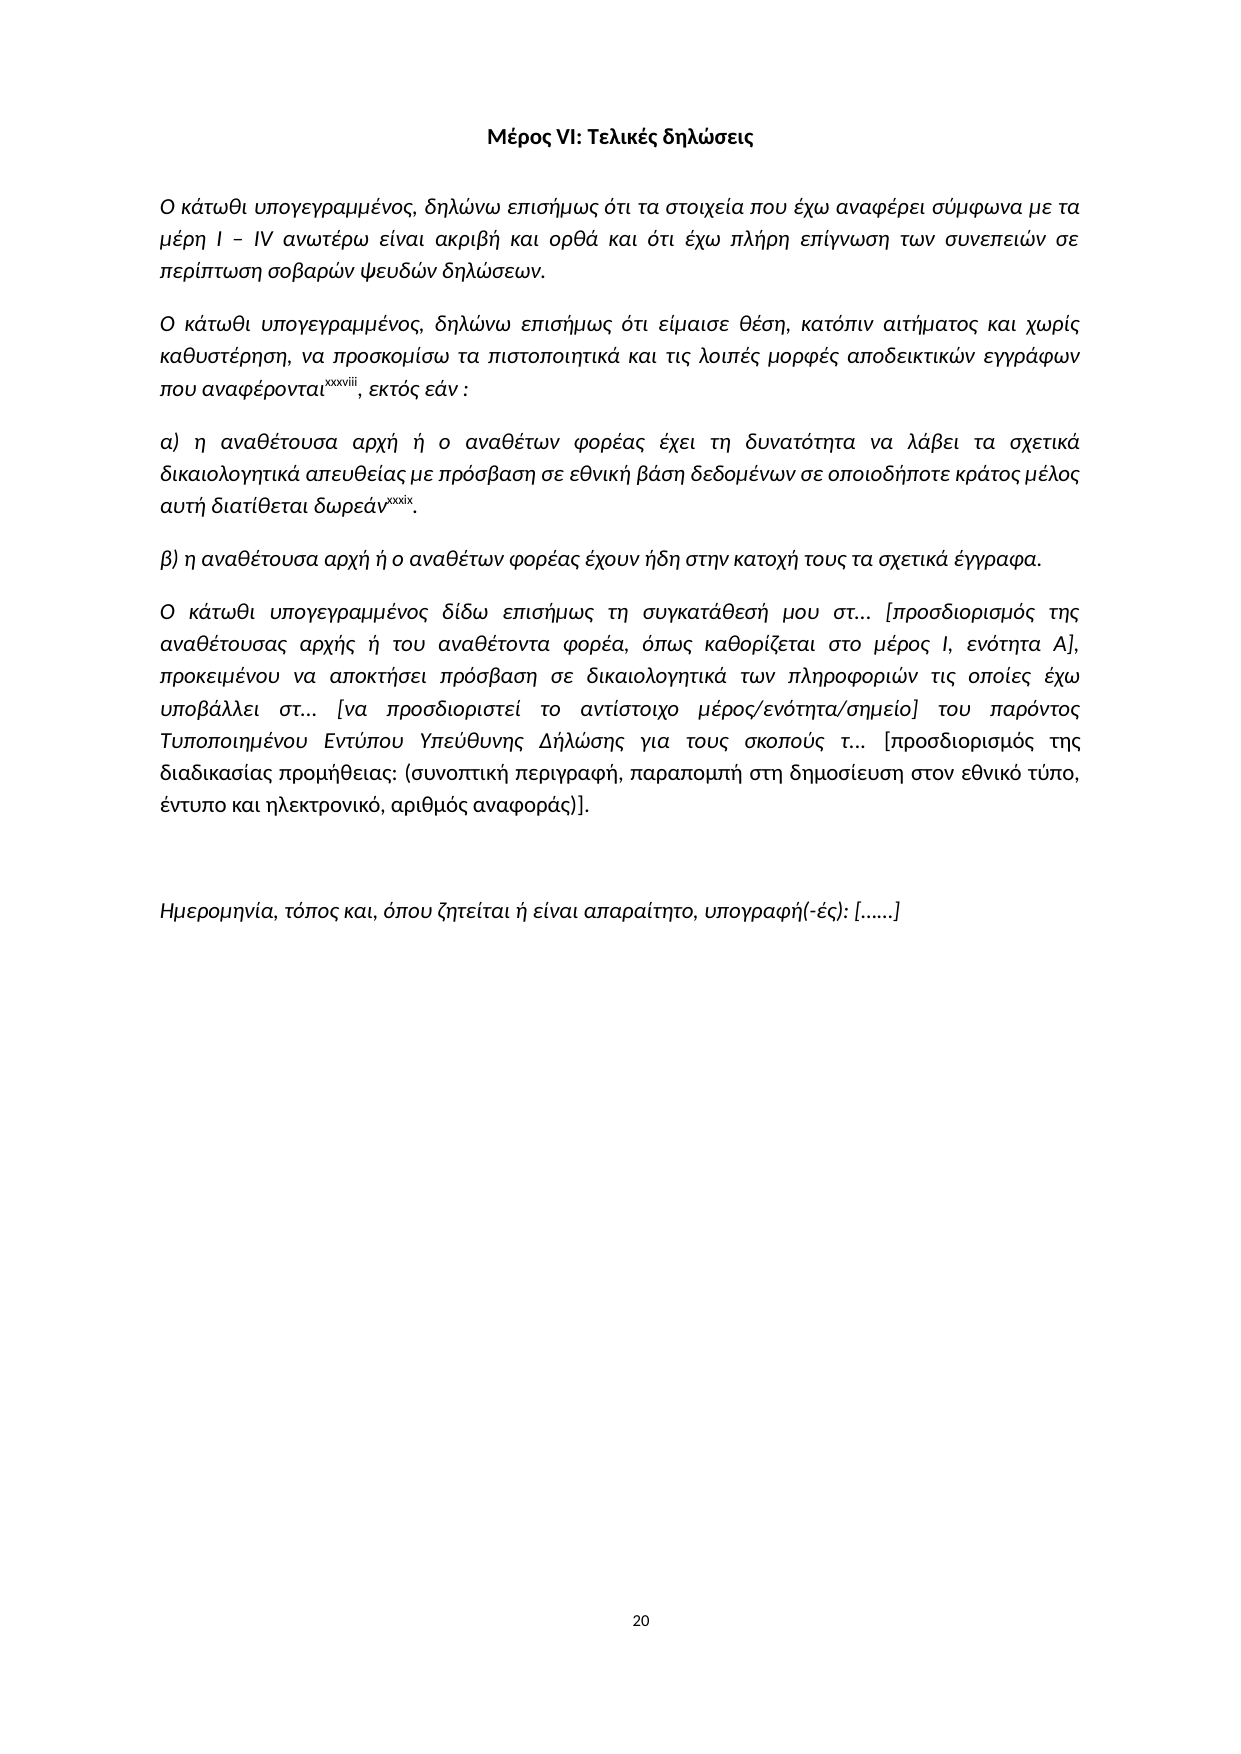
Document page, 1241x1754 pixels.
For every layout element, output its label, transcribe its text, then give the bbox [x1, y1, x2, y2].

text α) η αναθέτουσα αρχή ή ο αναθέτων φορέας έχει τη δυνατότητα να λάβει τα σχετικά δικαιολογητικά απευθείας με πρόσβαση σε εθνική βάση δεδομένων σε οποιοδήποτε κράτος μέλος αυτή διατίθεται δωρεάν. [159, 427, 1081, 519]
text Ο κάτωθι υπογεγραμμένος, δηλώνω επισήμως ότι είμαισε θέση, κατόπιν αιτήματος και χωρίς καθυστέρηση, να προσκομίσω τα πιστοποιητικά και τις λοιπές μορφές αποδεικτικών εγγράφων που αναφέρονται, εκτός εάν : [159, 309, 1081, 402]
text Ο κάτωθι υπογεγραμμένος, δηλώνω επισήμως ότι τα στοιχεία που έχω αναφέρει σύμφωνα με τα μέρη Ι – IV ανωτέρω είναι ακριβή και ορθά και ότι έχω πλήρη επίγνωση των συνεπειών σε περίπτωση σοβαρών ψευδών δηλώσεων. [159, 192, 1081, 284]
text Ημερομηνία, τόπος και, όπου ζητείται ή είναι απαραίτητο, υπογραφή(-ές): [……] [159, 896, 1081, 924]
title Μέρος VI: Τελικές δηλώσεις [159, 122, 1081, 150]
text β) η αναθέτουσα αρχή ή ο αναθέτων φορέας έχουν ήδη στην κατοχή τους τα σχετικά έγγραφα. [159, 544, 1081, 572]
text Ο κάτωθι υπογεγραμμένος δίδω επισήμως τη συγκατάθεσή μου στ... [προσδιορισμός της αναθέτουσας αρχής ή του αναθέτοντα φορέα, όπως καθορίζεται στο μέρος Ι, ενότητα Α], προκειμένου να αποκτήσει πρόσβαση σε δικαιολογητικά των πληροφοριών τις οποίες έχω υποβάλλει στ... [να προσδιοριστεί το αντίστοιχο μέρος/ενότητα/σημείο] του παρόντος Τυποποιημένου Εντύπου Υπεύθυνης Δήλώσης για τους σκοπούς τ... [προσδιορισμός της διαδικασίας προμήθειας: (συνοπτική περιγραφή, παραπομπή στη δημοσίευση στον εθνικό τύπο, έντυπο και ηλεκτρονικό, αριθμός αναφοράς)]. [159, 597, 1081, 818]
